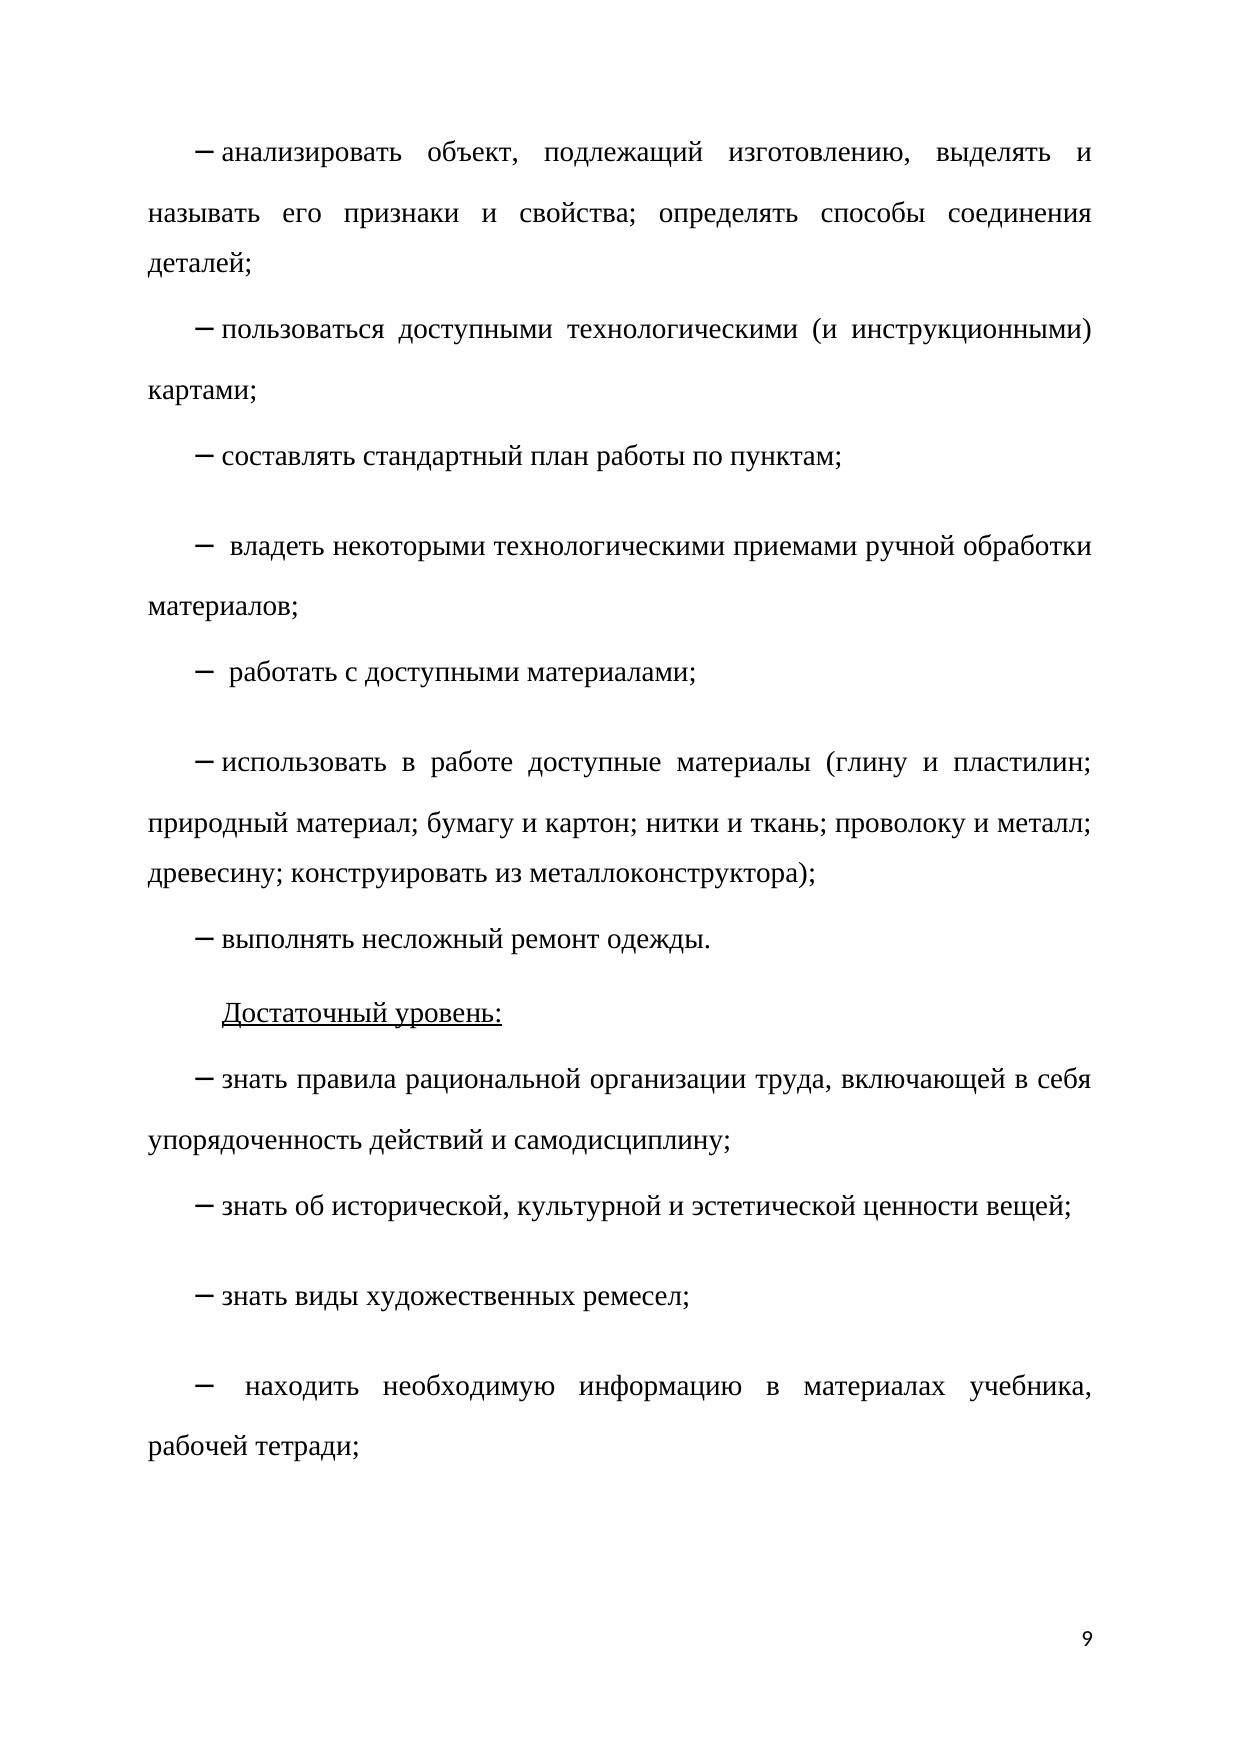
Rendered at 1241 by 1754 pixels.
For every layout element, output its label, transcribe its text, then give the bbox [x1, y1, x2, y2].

list пользоваться доступными технологическими (и инструкционными) картами; [148, 295, 1092, 405]
list выполнять несложный ремонт одежды. [148, 906, 1092, 965]
list находить необходимую информацию в материалах учебника, рабочей тетради; [148, 1352, 1092, 1462]
text Достаточный уровень: [148, 995, 1092, 1029]
list владеть некоторыми технологическими приемами ручной обработки материалов; [148, 512, 1092, 622]
list знать об исторической, культурной и эстетической ценности вещей; [148, 1172, 1092, 1232]
list знать правила рациональной организации труда, включающей в себя упорядоченность действий и самодисциплину; [148, 1046, 1092, 1156]
list знать виды художественных ремесел; [148, 1262, 1092, 1322]
list анализировать объект, подлежащий изготовлению, выделять и называть его признаки и свойства; определять способы соединения деталей; [148, 118, 1092, 278]
list работать с доступными материалами; [148, 639, 1092, 698]
list использовать в работе доступные материалы (глину и пластилин; природный материал; бумагу и картон; нитки и ткань; проволоку и металл; древесину; конструировать из металлоконструктора); [148, 728, 1092, 889]
list составлять стандартный план работы по пунктам; [148, 422, 1092, 482]
